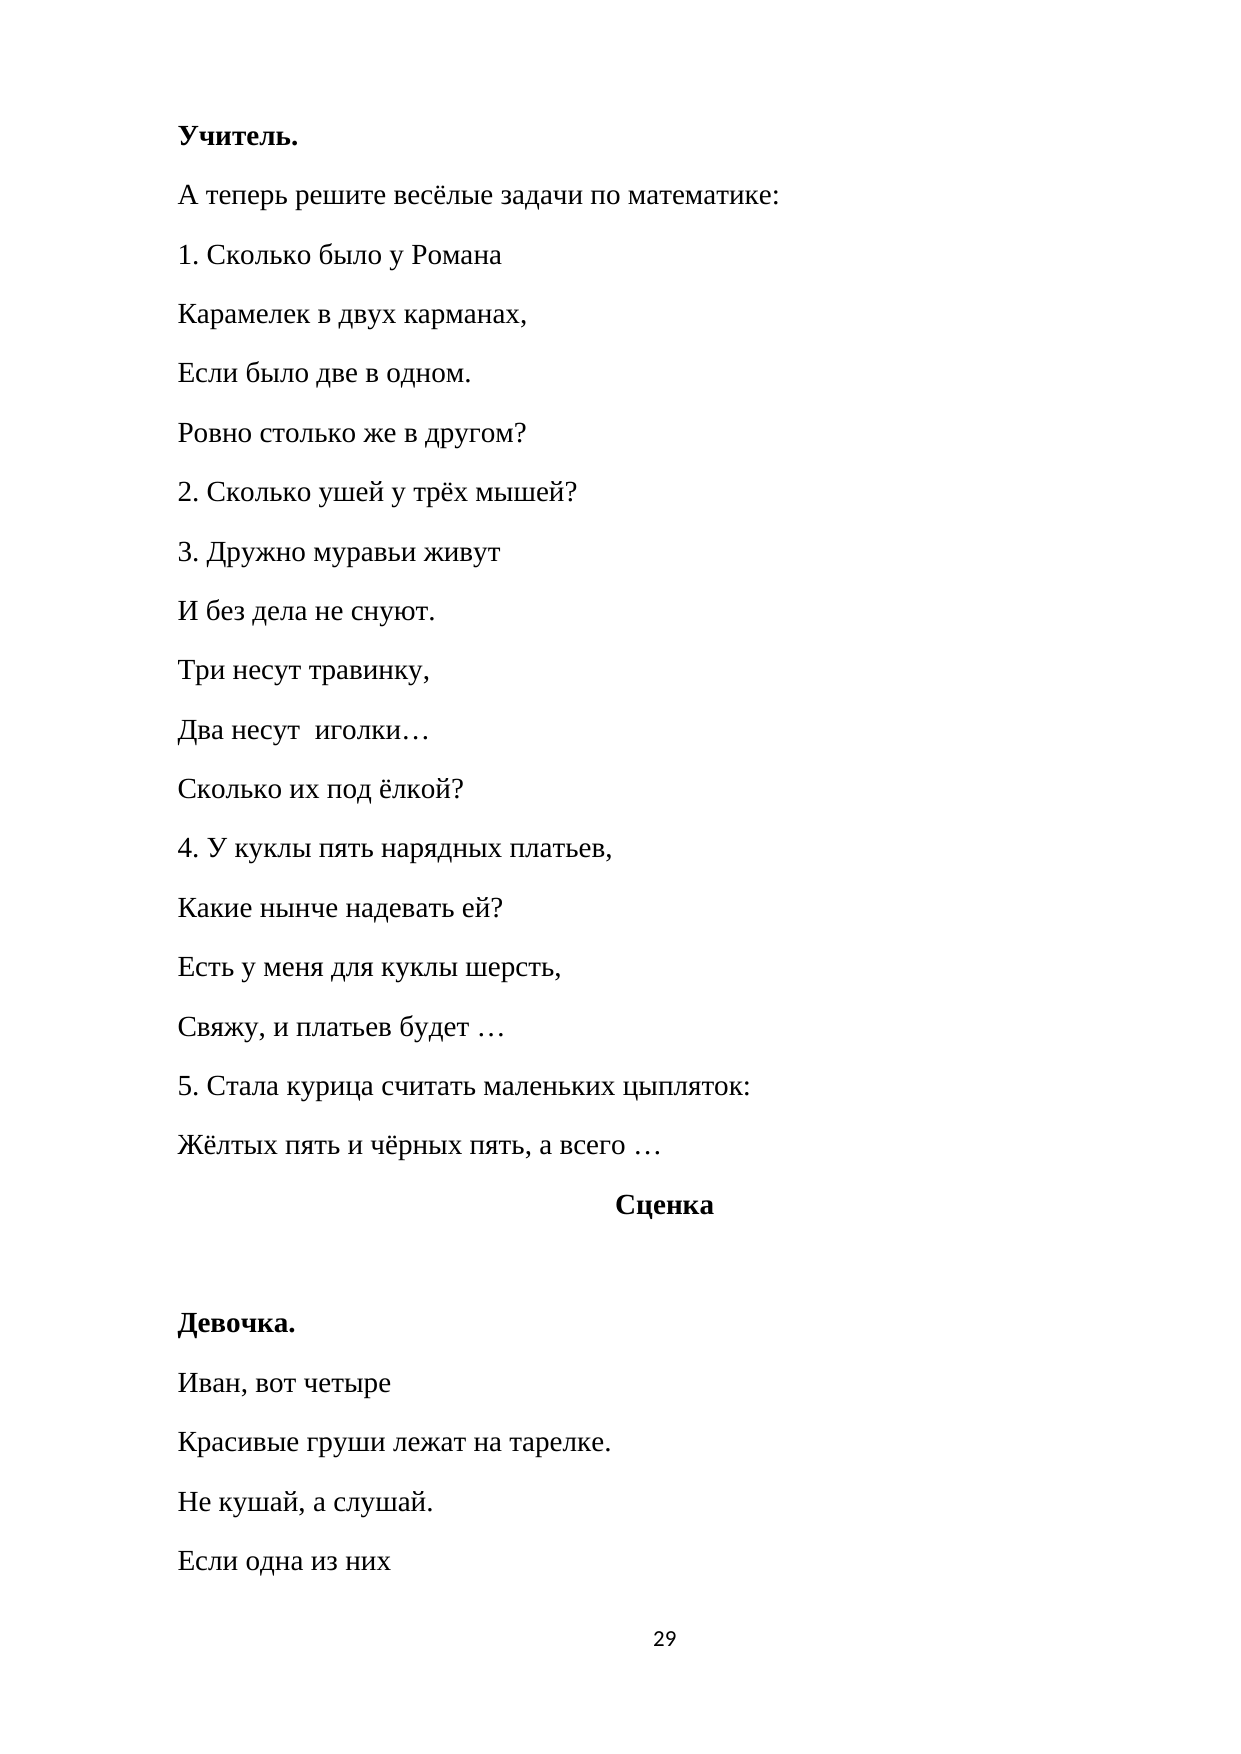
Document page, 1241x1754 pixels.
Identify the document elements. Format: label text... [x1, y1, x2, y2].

text Какие нынче надевать ей? [177, 890, 1152, 923]
text Карамелек в двух карманах, [177, 296, 1152, 330]
text 3. Дружно муравьи живут [177, 534, 1152, 567]
text 1. Сколько было у Романа [177, 237, 1152, 270]
text Если было две в одном. [177, 356, 1152, 389]
text А теперь решите весёлые задачи по математике: [177, 177, 1152, 211]
text Свяжу, и платьев будет … [177, 1009, 1152, 1042]
text Сколько их под ёлкой? [177, 771, 1152, 805]
text Ровно столько же в другом? [177, 415, 1152, 448]
text Девочка. [177, 1306, 1152, 1339]
text Есть у меня для куклы шерсть, [177, 949, 1152, 983]
text И без дела не снуют. [177, 593, 1152, 627]
text Жёлтых пять и чёрных пять, а всего … [177, 1127, 1152, 1161]
text Два несут иголки… [177, 712, 1152, 745]
text Учитель. [177, 118, 1152, 152]
text Три несут травинку, [177, 652, 1152, 686]
text 4. У куклы пять нарядных платьев, [177, 831, 1152, 864]
text Сценка [177, 1187, 1152, 1220]
text 5. Стала курица считать маленьких цыпляток: [177, 1068, 1152, 1102]
text Не кушай, а слушай. [177, 1484, 1152, 1517]
text Иван, вот четыре [177, 1365, 1152, 1398]
text Если одна из них [177, 1543, 1152, 1577]
text Красивые груши лежат на тарелке. [177, 1424, 1152, 1458]
text 2. Сколько ушей у трёх мышей? [177, 474, 1152, 508]
